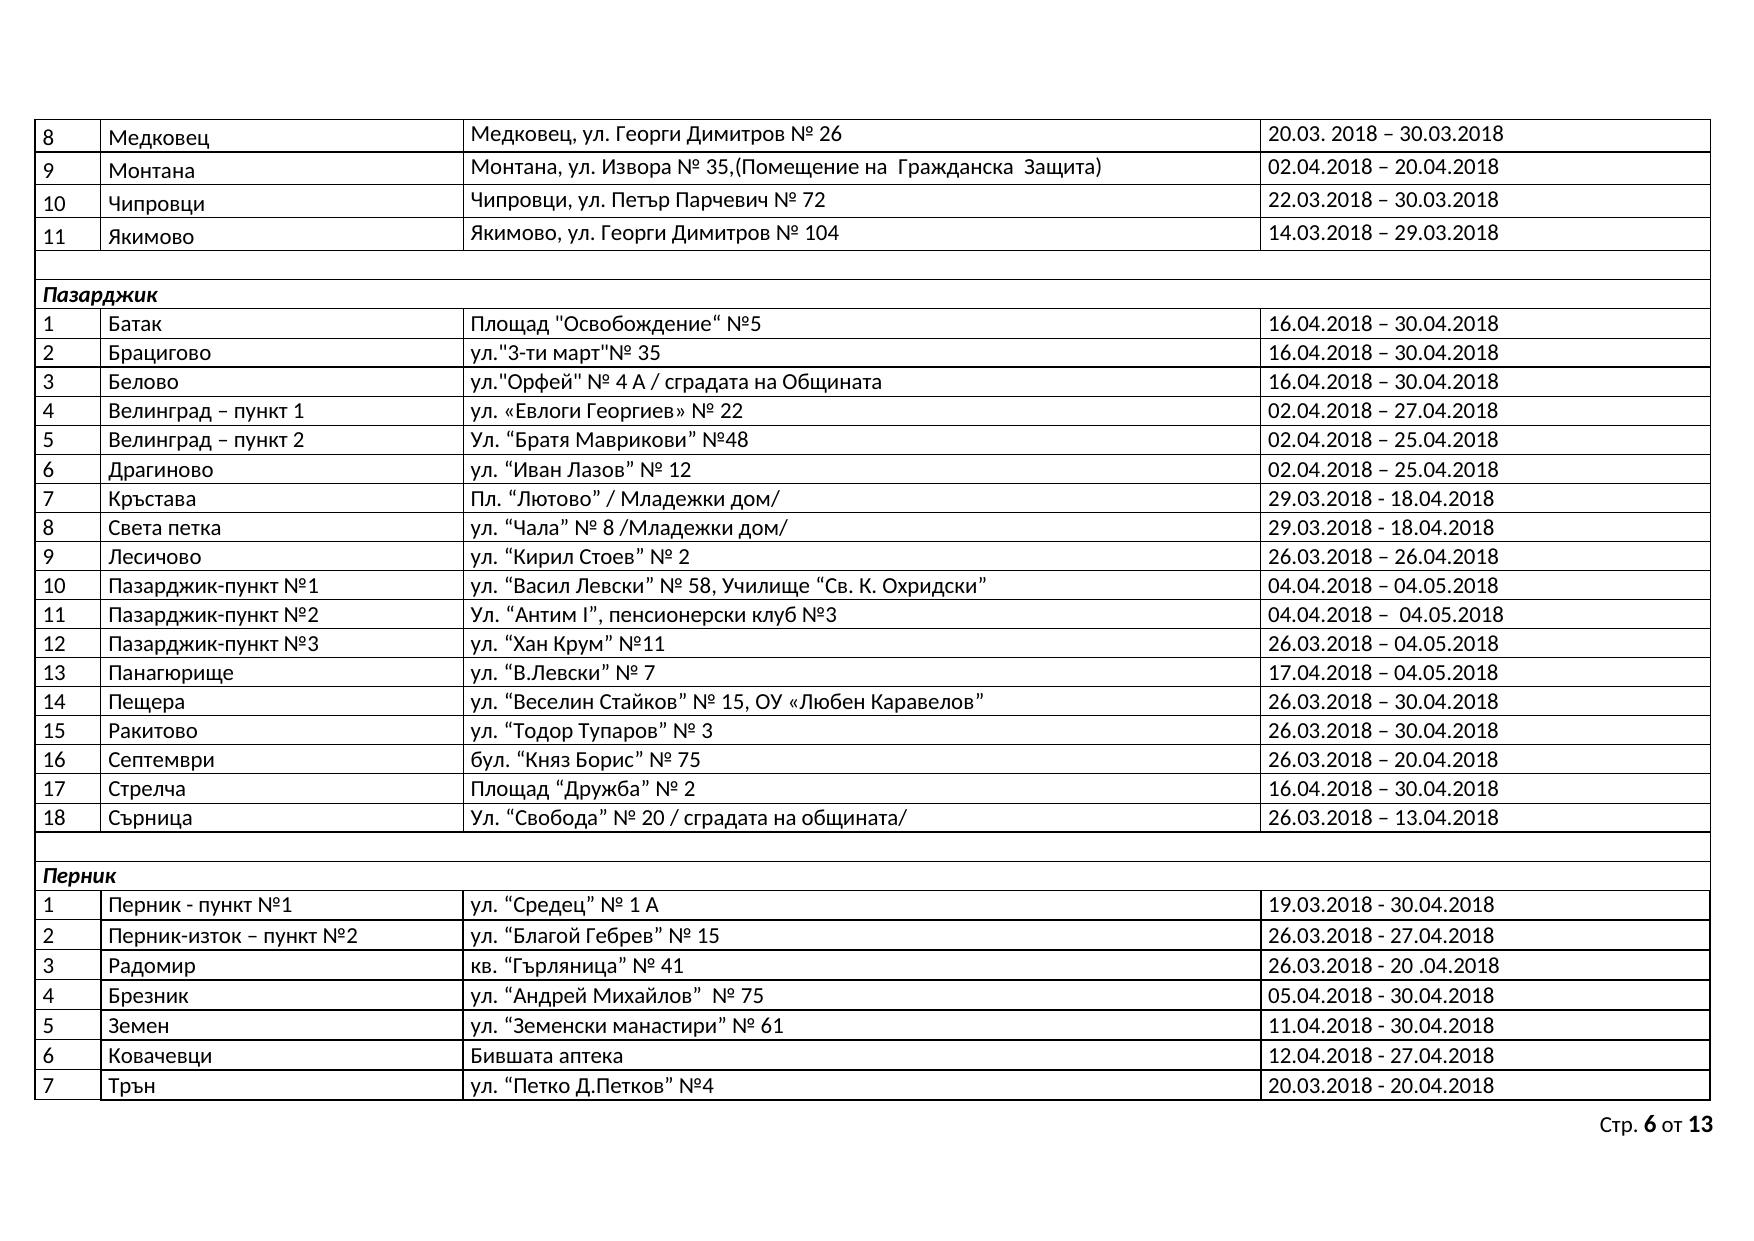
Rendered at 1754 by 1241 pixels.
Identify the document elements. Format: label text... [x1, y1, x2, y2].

table_cell Панагюрище [101, 658, 463, 686]
table_cell ул. “Земенски манастири” № 61 [464, 1011, 1260, 1039]
table_cell Ракитово [101, 716, 463, 744]
table_cell 17 [36, 774, 100, 802]
table_cell 1 [36, 309, 100, 337]
table_cell 5 [36, 1010, 100, 1039]
table_cell Бившата аптека [464, 1041, 1260, 1069]
table_cell Пещера [101, 687, 463, 715]
table_cell ул. “Кирил Стоев” № 2 [464, 542, 1260, 570]
table_cell 26.03.2018 – 30.04.2018 [1261, 687, 1710, 715]
table_cell 26.03.2018 – 26.04.2018 [1261, 542, 1710, 570]
table_cell 7 [36, 1070, 100, 1099]
table_cell 10 [36, 185, 100, 217]
table_cell Белово [101, 368, 463, 396]
table_cell Ул. “Братя Маврикови” №48 [464, 426, 1260, 454]
table_cell Света петка [101, 513, 463, 541]
table_cell [36, 833, 1710, 861]
table_cell Брацигово [101, 339, 463, 366]
table_cell ул. “Андрей Михайлов” № 75 [464, 981, 1260, 1009]
table_cell Кръстава [101, 484, 463, 512]
table_cell 7 [36, 484, 100, 512]
table_cell 5 [36, 426, 100, 454]
table_cell 8 [36, 120, 100, 151]
table_cell 04.04.2018 – 04.05.2018 [1261, 571, 1710, 599]
table_cell 4 [36, 980, 100, 1009]
table_cell 29.03.2018 - 18.04.2018 [1261, 513, 1710, 541]
table_cell Драгиново [101, 455, 463, 483]
table_cell 11.04.2018 - 30.04.2018 [1262, 1011, 1709, 1039]
table_cell Радомир [102, 951, 462, 979]
table_cell 26.03.2018 – 04.05.2018 [1261, 629, 1710, 657]
table_cell ул. “Средец” № 1 А [464, 891, 1260, 919]
table_cell 16.04.2018 – 30.04.2018 [1261, 368, 1710, 396]
table_cell Пазарджик-пункт №3 [101, 629, 463, 657]
table_cell 2 [36, 920, 100, 949]
table_cell Медковец [101, 120, 463, 151]
table_cell 6 [36, 1040, 100, 1069]
table_cell 4 [36, 397, 100, 424]
table_cell ул."3-ти март"№ 35 [464, 339, 1260, 366]
table_cell Брезник [102, 981, 462, 1009]
table_cell ул. “Благой Гебрев” № 15 [464, 921, 1260, 949]
table_cell 26.03.2018 – 30.04.2018 [1261, 716, 1710, 744]
table_cell 14.03.2018 – 29.03.2018 [1261, 218, 1710, 250]
table_cell 12.04.2018 - 27.04.2018 [1262, 1041, 1709, 1069]
table_cell 8 [36, 513, 100, 541]
table_cell Перник-изток – пункт №2 [102, 921, 462, 949]
table_cell Стрелча [101, 774, 463, 802]
table_cell ул. “Петко Д.Петков” №4 [464, 1071, 1260, 1099]
table_cell Перник - пункт №1 [102, 891, 462, 919]
table_cell 26.03.2018 - 27.04.2018 [1262, 921, 1709, 949]
table_cell 22.03.2018 – 30.03.2018 [1261, 185, 1710, 217]
table_cell Перник [36, 862, 1710, 889]
table_cell Чипровци, ул. Петър Парчевич № 72 [464, 185, 1260, 217]
table_cell 20.03. 2018 – 30.03.2018 [1261, 120, 1710, 151]
table_cell 26.03.2018 – 20.04.2018 [1261, 745, 1710, 773]
table_cell Сърница [101, 804, 463, 831]
table_cell Батак [101, 309, 463, 337]
table_cell ул. “Васил Левски” № 58, Училище “Св. К. Охридски” [464, 571, 1260, 599]
table_cell 14 [36, 687, 100, 715]
table_cell 1 [36, 891, 100, 919]
table_cell Чипровци [101, 185, 463, 217]
table_cell 16.04.2018 – 30.04.2018 [1261, 309, 1710, 337]
table_cell 13 [36, 658, 100, 686]
table_cell Ул. “Свобода” № 20 / сградата на общината/ [464, 804, 1260, 831]
table_cell 05.04.2018 - 30.04.2018 [1262, 981, 1709, 1009]
table_cell Пазарджик-пункт №2 [101, 600, 463, 628]
table_cell 02.04.2018 – 20.04.2018 [1261, 153, 1710, 184]
table_cell 3 [36, 368, 100, 396]
table_cell 26.03.2018 – 13.04.2018 [1261, 804, 1710, 831]
table_cell Ковачевци [102, 1041, 462, 1069]
table_cell 12 [36, 629, 100, 657]
table_cell ул."Орфей" № 4 А / сградата на Общината [464, 368, 1260, 396]
table_cell 11 [36, 218, 100, 250]
table_cell Якимово, ул. Георги Димитров № 104 [464, 218, 1260, 250]
table_cell 17.04.2018 – 04.05.2018 [1261, 658, 1710, 686]
table_cell Велинград – пункт 1 [101, 397, 463, 424]
table_cell 02.04.2018 – 25.04.2018 [1261, 455, 1710, 483]
table_cell 11 [36, 600, 100, 628]
table_cell 19.03.2018 - 30.04.2018 [1262, 891, 1709, 919]
table_cell 16 [36, 745, 100, 773]
table_cell ул. “Иван Лазов” № 12 [464, 455, 1260, 483]
table_cell Монтана [101, 153, 463, 184]
table_cell кв. “Гърляница” № 41 [464, 951, 1260, 979]
table_cell 20.03.2018 - 20.04.2018 [1262, 1071, 1709, 1099]
table_cell Якимово [101, 218, 463, 250]
table_cell 9 [36, 542, 100, 570]
table_cell 9 [36, 153, 100, 184]
table_cell 02.04.2018 – 25.04.2018 [1261, 426, 1710, 454]
table_cell ул. «Евлоги Георгиев» № 22 [464, 397, 1260, 424]
table_cell 26.03.2018 - 20 .04.2018 [1262, 951, 1709, 979]
table_cell Пазарджик [36, 280, 1710, 308]
table_cell ул. “Чала” № 8 /Младежки дом/ [464, 513, 1260, 541]
table_cell 29.03.2018 - 18.04.2018 [1261, 484, 1710, 512]
table_cell 16.04.2018 – 30.04.2018 [1261, 339, 1710, 366]
table_cell 6 [36, 455, 100, 483]
table_cell Ул. “Антим I”, пенсионерски клуб №3 [464, 600, 1260, 628]
table_cell Пазарджик-пункт №1 [101, 571, 463, 599]
table_cell ул. “Веселин Стайков” № 15, ОУ «Любен Каравелов” [464, 687, 1260, 715]
table_cell 15 [36, 716, 100, 744]
table_cell [36, 251, 1710, 279]
table_cell Септември [101, 745, 463, 773]
table_cell Площад "Освобождение“ №5 [464, 309, 1260, 337]
table_cell 04.04.2018 – 04.05.2018 [1261, 600, 1710, 628]
table_cell Монтана, ул. Извора № 35,(Помещение на Гражданска Защита) [464, 153, 1260, 184]
table_cell Трън [102, 1071, 462, 1099]
table_cell Медковец, ул. Георги Димитров № 26 [464, 120, 1260, 151]
table_cell 02.04.2018 – 27.04.2018 [1261, 397, 1710, 424]
table_cell 10 [36, 571, 100, 599]
table_cell ул. “Тодор Тупаров” № 3 [464, 716, 1260, 744]
table_cell Пл. “Лютово” / Младежки дом/ [464, 484, 1260, 512]
table_cell 2 [36, 339, 100, 366]
table_cell ул. “Хан Крум” №11 [464, 629, 1260, 657]
table_cell 16.04.2018 – 30.04.2018 [1261, 774, 1710, 802]
table_cell 3 [36, 950, 100, 979]
table_cell бул. “Княз Борис” № 75 [464, 745, 1260, 773]
table_cell ул. “В.Левски” № 7 [464, 658, 1260, 686]
table_cell Земен [102, 1011, 462, 1039]
table_cell Лесичово [101, 542, 463, 570]
table_cell Площад “Дружба” № 2 [464, 774, 1260, 802]
table_cell Велинград – пункт 2 [101, 426, 463, 454]
table_cell 18 [36, 804, 100, 831]
